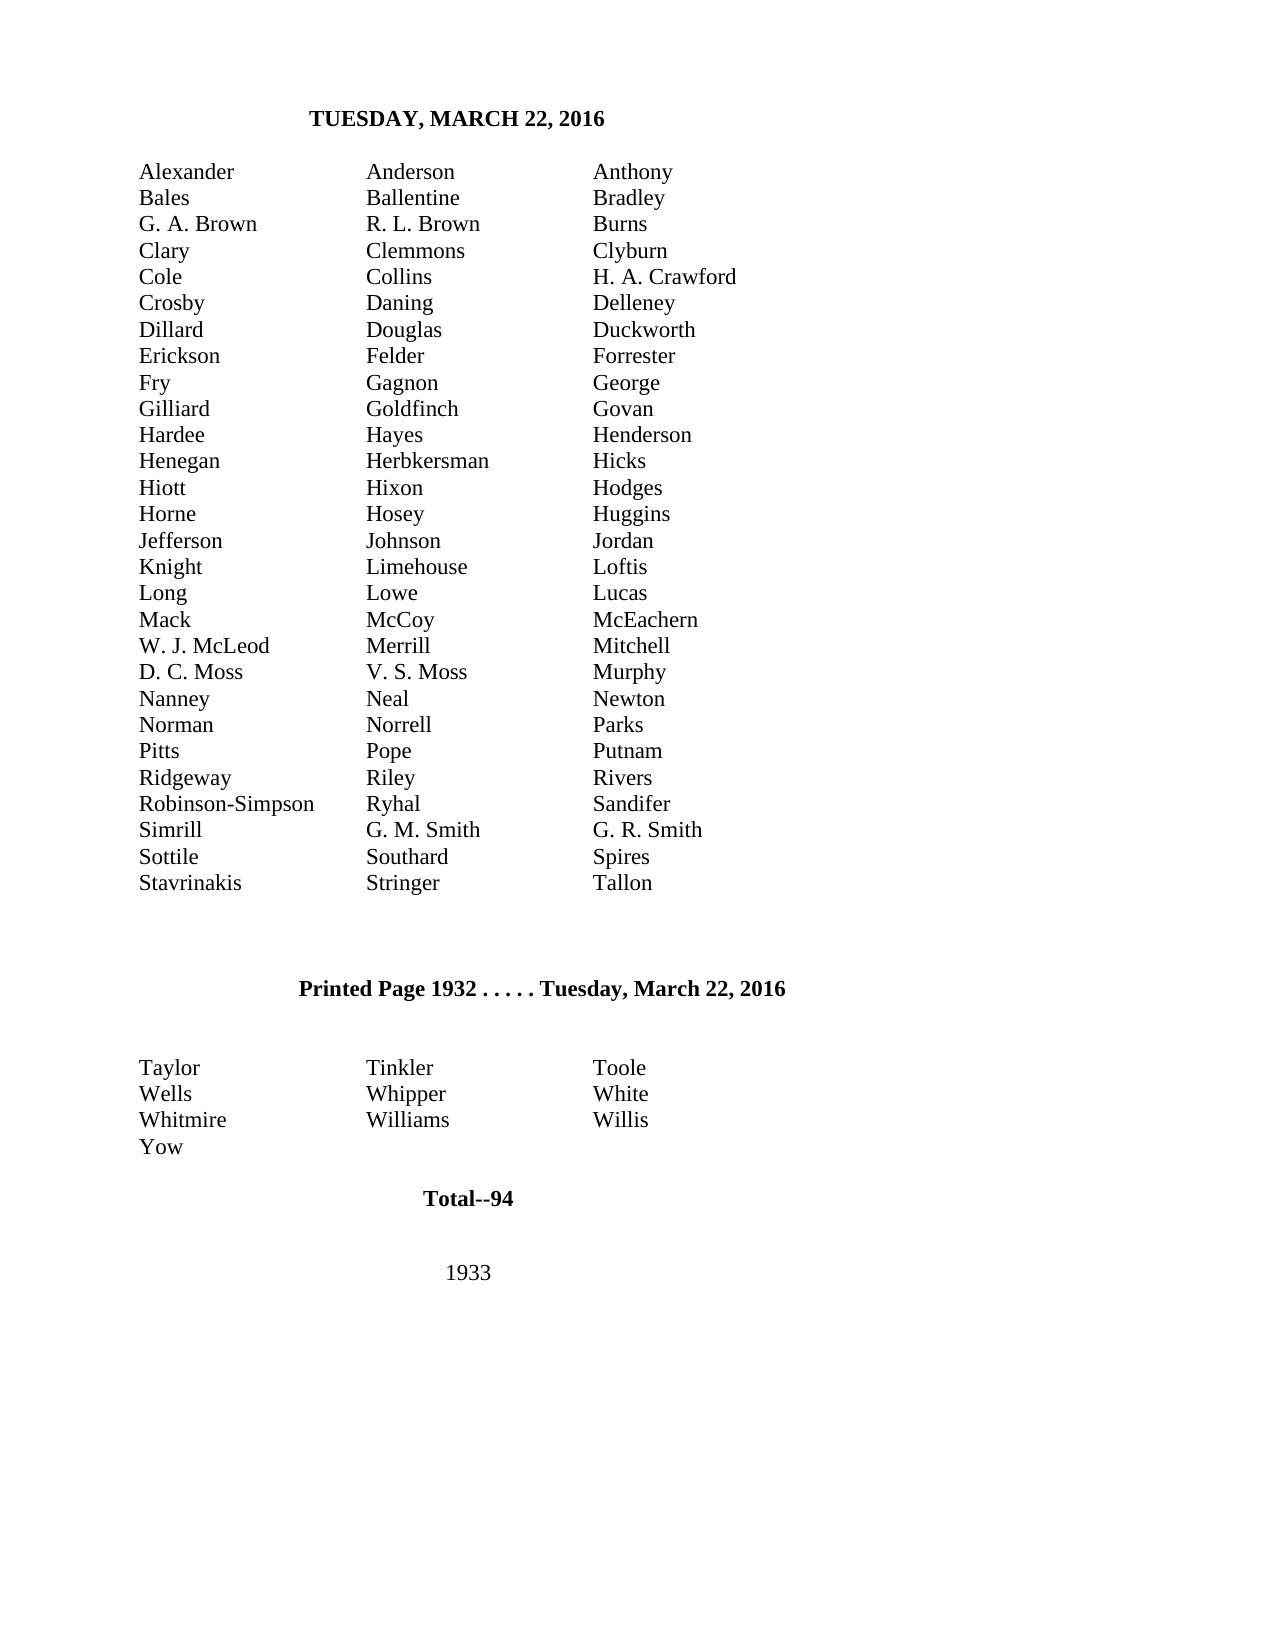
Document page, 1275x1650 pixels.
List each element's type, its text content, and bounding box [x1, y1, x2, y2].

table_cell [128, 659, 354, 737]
text Total--94 [127, 1186, 786, 1212]
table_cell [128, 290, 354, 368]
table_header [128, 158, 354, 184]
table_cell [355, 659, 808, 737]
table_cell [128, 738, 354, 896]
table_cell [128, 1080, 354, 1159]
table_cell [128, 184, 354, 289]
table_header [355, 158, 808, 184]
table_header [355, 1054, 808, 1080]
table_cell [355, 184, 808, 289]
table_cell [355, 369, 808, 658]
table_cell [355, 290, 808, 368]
text Printed Page 1932 . . . . . Tuesday, March 22, 2016 [127, 975, 786, 1001]
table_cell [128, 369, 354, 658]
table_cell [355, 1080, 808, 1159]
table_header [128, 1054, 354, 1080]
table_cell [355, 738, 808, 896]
